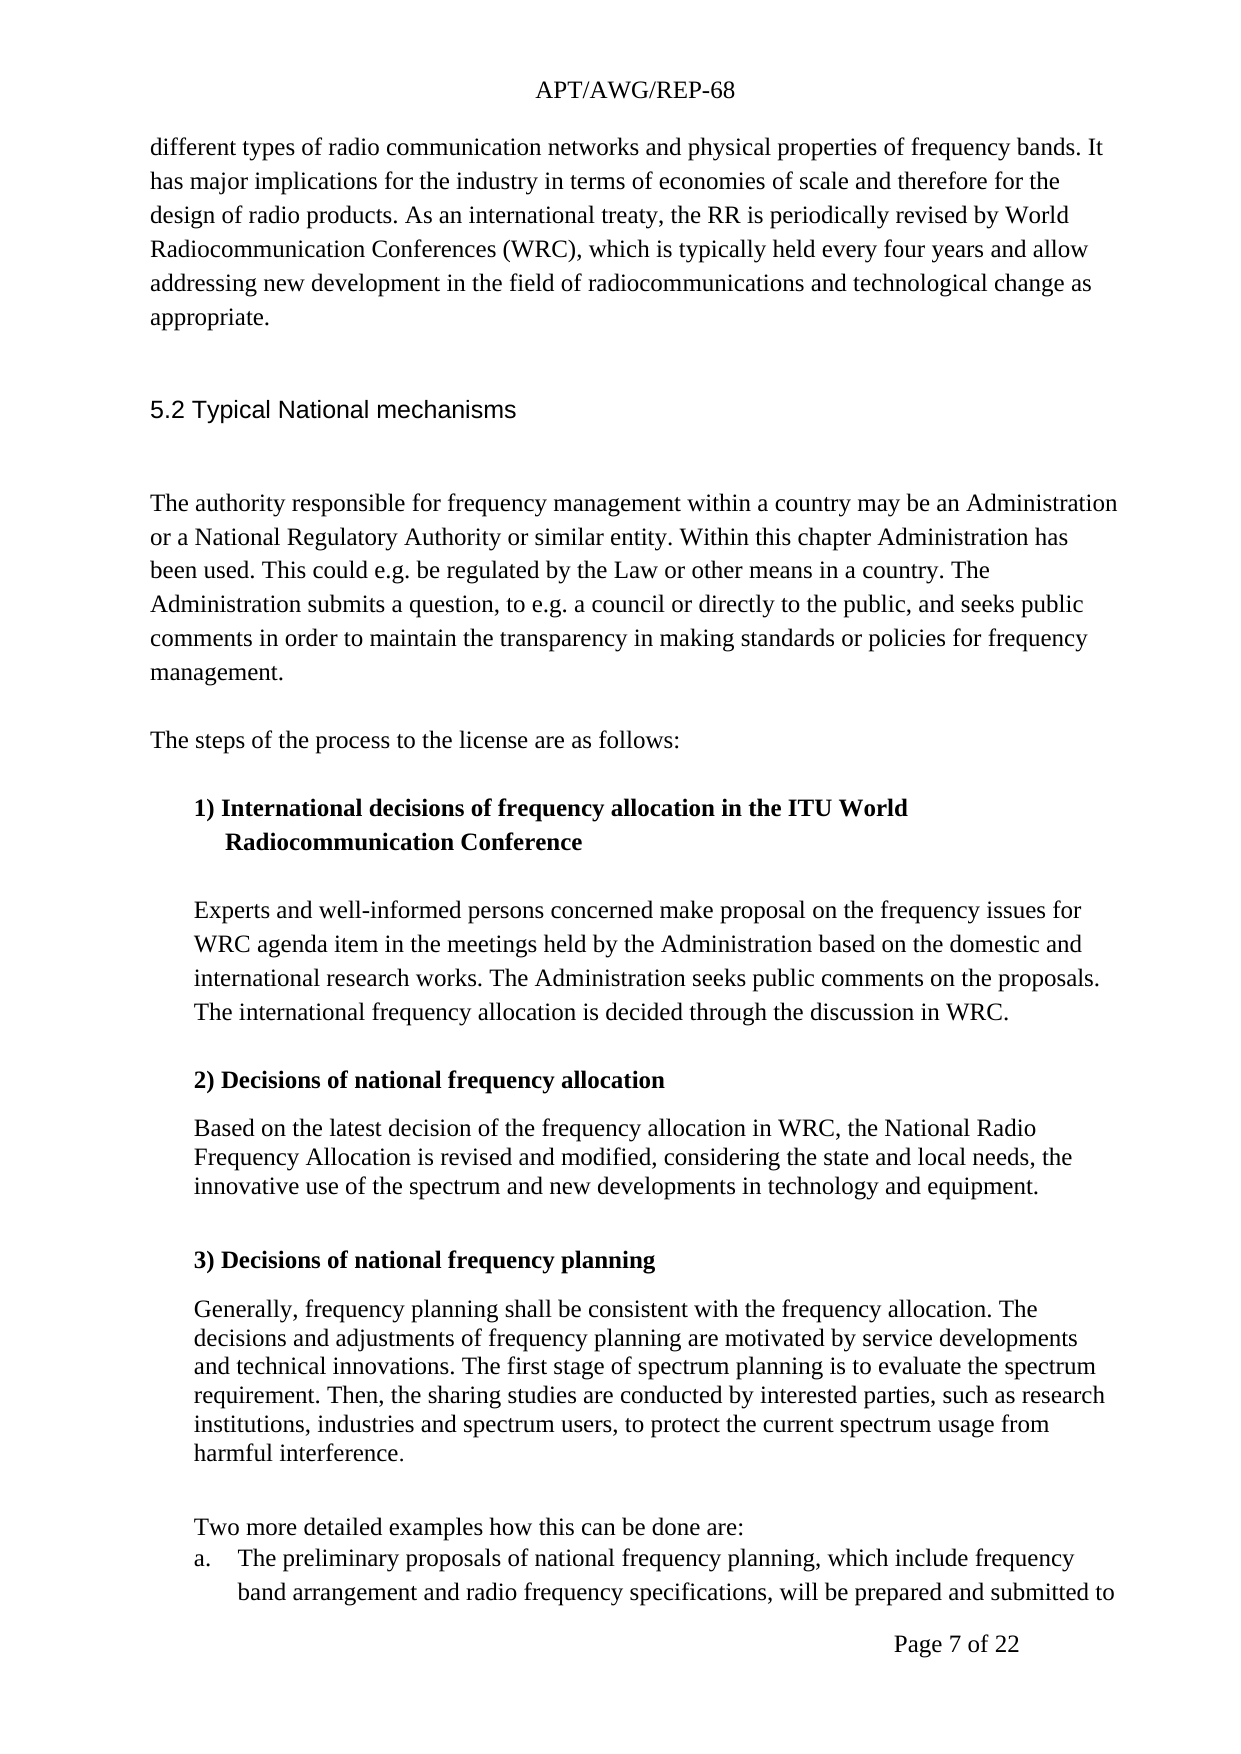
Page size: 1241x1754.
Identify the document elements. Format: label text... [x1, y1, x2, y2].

subtitle 5.2 Typical National mechanisms [150, 392, 1120, 426]
text 3) Decisions of national frequency planning [194, 1243, 1120, 1277]
text The steps of the process to the license are as follows: [150, 723, 1120, 791]
text 1) International decisions of frequency allocation in the ITU World Radiocommunication Conference [194, 791, 1120, 893]
text 2) Decisions of national frequency allocation [194, 1062, 1120, 1096]
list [194, 1541, 1120, 1609]
text Experts and well-informed persons concerned make proposal on the frequency issues for WRC agenda item in the meetings held by the Administration based on the domestic and international research works. The Administration seeks public comments on the proposals. The international frequency allocation is decided through the discussion in WRC. [194, 893, 1120, 1028]
text Generally, frequency planning shall be consistent with the frequency allocation. The decisions and adjustments of frequency planning are motivated by service developments and technical innovations. The first stage of spectrum planning is to evaluate the spectrum requirement. Then, the sharing studies are conducted by interested parties, such as research institutions, industries and spectrum users, to protect the current spectrum usage from harmful interference. [194, 1294, 1120, 1495]
text Based on the latest decision of the frequency allocation in WRC, the National Radio Frequency Allocation is revised and modified, considering the state and local needs, the innovative use of the spectrum and new developments in technology and equipment. [194, 1113, 1120, 1199]
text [150, 129, 1120, 333]
text The authority responsible for frequency management within a country may be an Administration or a National Regulatory Authority or similar entity. Within this chapter Administration has been used. This could e.g. be regulated by the Law or other means in a country. The Administration submits a question, to e.g. a council or directly to the public, and seeks public comments in order to maintain the transparency in making standards or policies for frequency management. [150, 485, 1120, 689]
text Two more detailed examples how this can be done are: [194, 1512, 1120, 1541]
